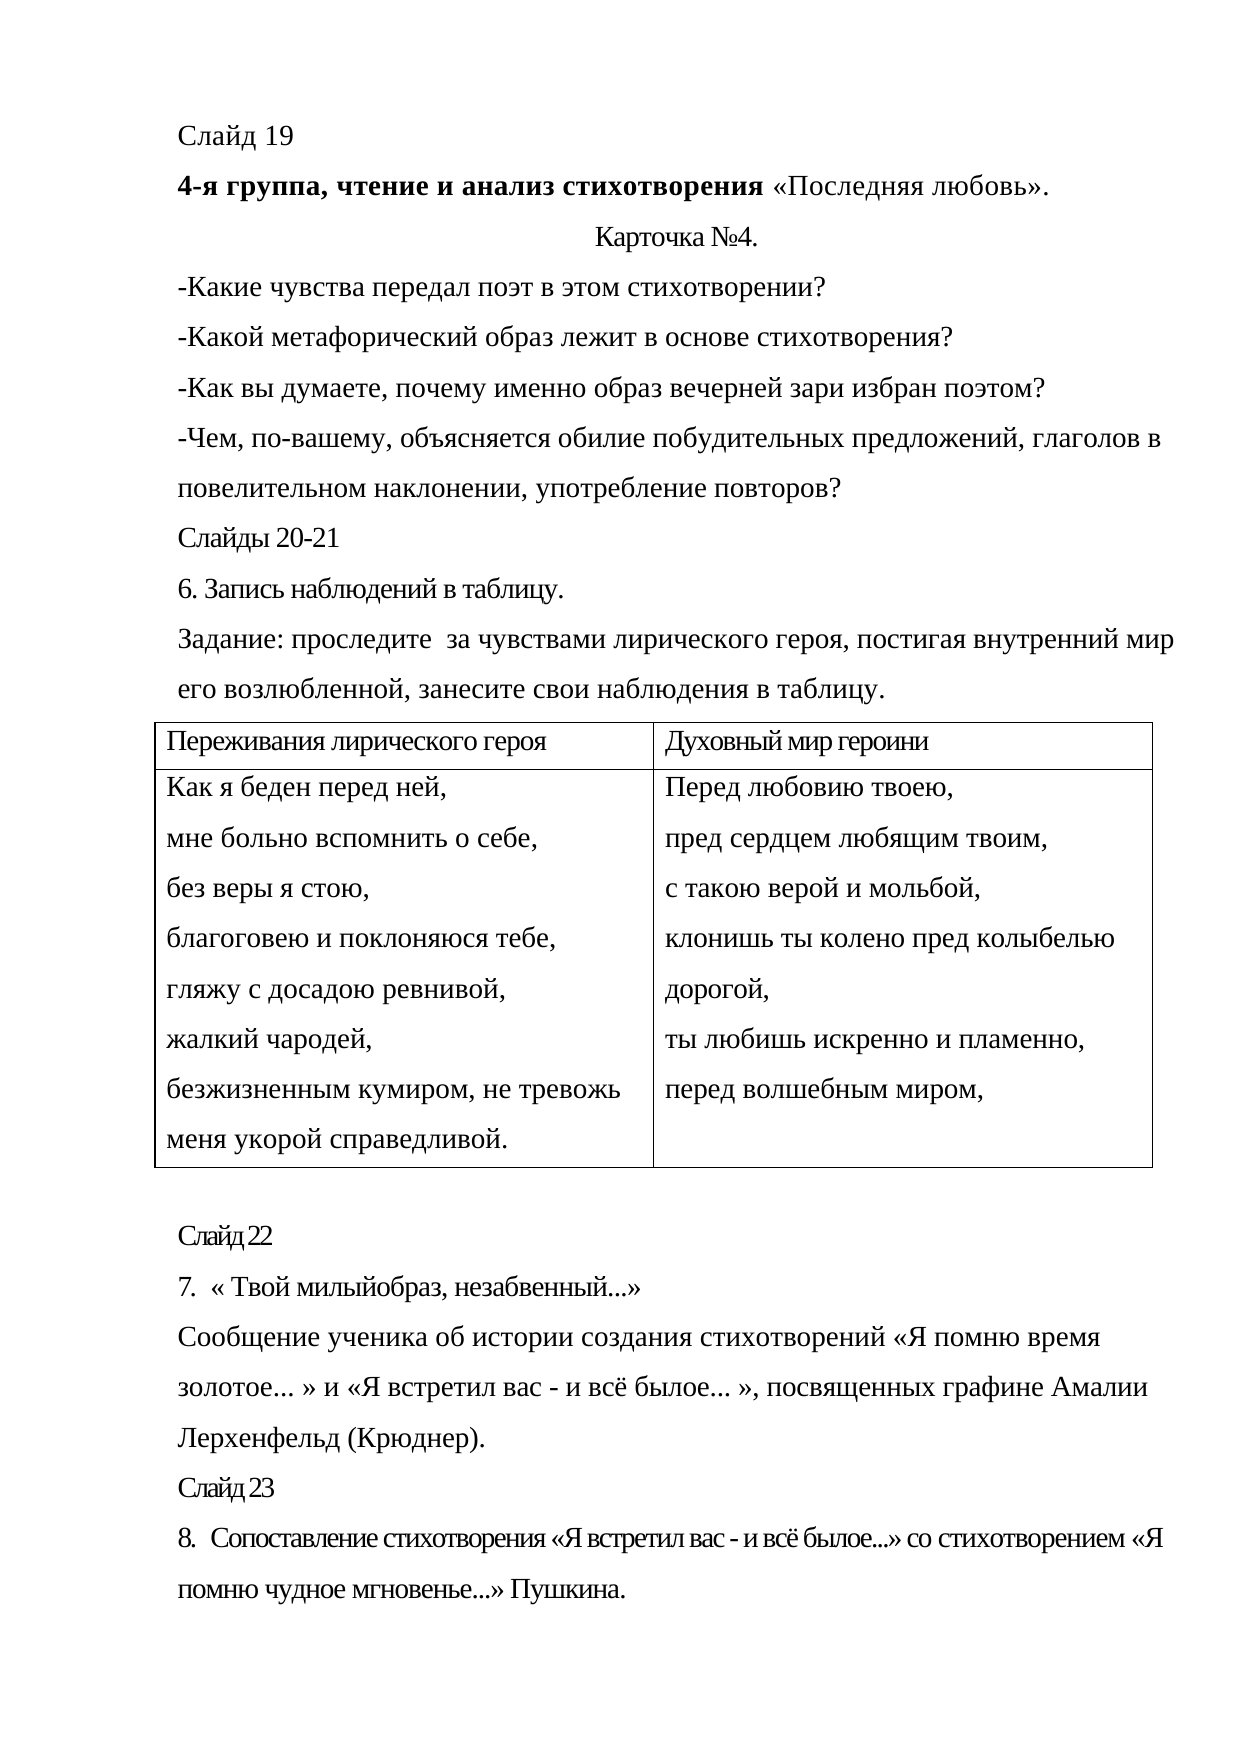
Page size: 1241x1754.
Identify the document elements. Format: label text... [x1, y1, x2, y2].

text -Какие чувства передал поэт в этом стихотворении? [177, 269, 1177, 303]
text -Какой метафорический образ лежит в основе стихотворения? [177, 319, 1177, 353]
text 6. Запись наблюдений в таблицу. [177, 571, 1177, 604]
table_cell Как я беден перед ней, мне больно вспомнить о себе, без веры я стою, благоговею и поклоняюся тебе, гляжу с досадою ревнивой, жалкий чародей, безжизненным кумиром, не тревожь меня укорой справедливой. [156, 770, 653, 1167]
table_cell Перед любовию твоею, пред сердцем любящим твоим, с такою верой и мольбой, клонишь ты колено пред колыбелью дорогой, ты любишь искренно и пламенно, перед волшебным миром, [654, 770, 1152, 1167]
text Карточка №4. [177, 219, 1177, 252]
text Слайд 22 [177, 1218, 1177, 1252]
text 4-я группа, чтение и анализ стихотворения «Последняя любовь». [177, 168, 1177, 202]
text -Как вы думаете, почему именно образ вечерней зари избран поэтом? [177, 370, 1177, 403]
text Сообщение ученика об истории создания стихотворений «Я помню время золотое... » и «Я встретил вас - и всё былое... », посвященных графине Амалии Лерхенфельд (Крюднер). [177, 1319, 1177, 1453]
text 7. « Твой милыйобраз, незабвенный...» [177, 1269, 1177, 1302]
text -Чем, по-вашему, объясняется обилие побудительных предложений, глаголов в повелительном наклонении, употребление повторов? [177, 420, 1177, 504]
text Слайды 20-21 [177, 521, 1177, 554]
text Задание: проследите за чувствами лирического героя, постигая внутренний мир его возлюбленной, занесите свои наблюдения в таблицу. [177, 621, 1177, 705]
text Слайд 23 [177, 1470, 1177, 1504]
table_header Духовный мир героини [654, 723, 1152, 768]
text 8. Сопоставление стихотворения «Я встретил вас - и всё былое...» со стихотворением «Я помню чудное мгновенье...» Пушкина. [177, 1520, 1177, 1604]
text Слайд 19 [177, 118, 1177, 152]
table_header Переживания лирического героя [156, 723, 653, 768]
